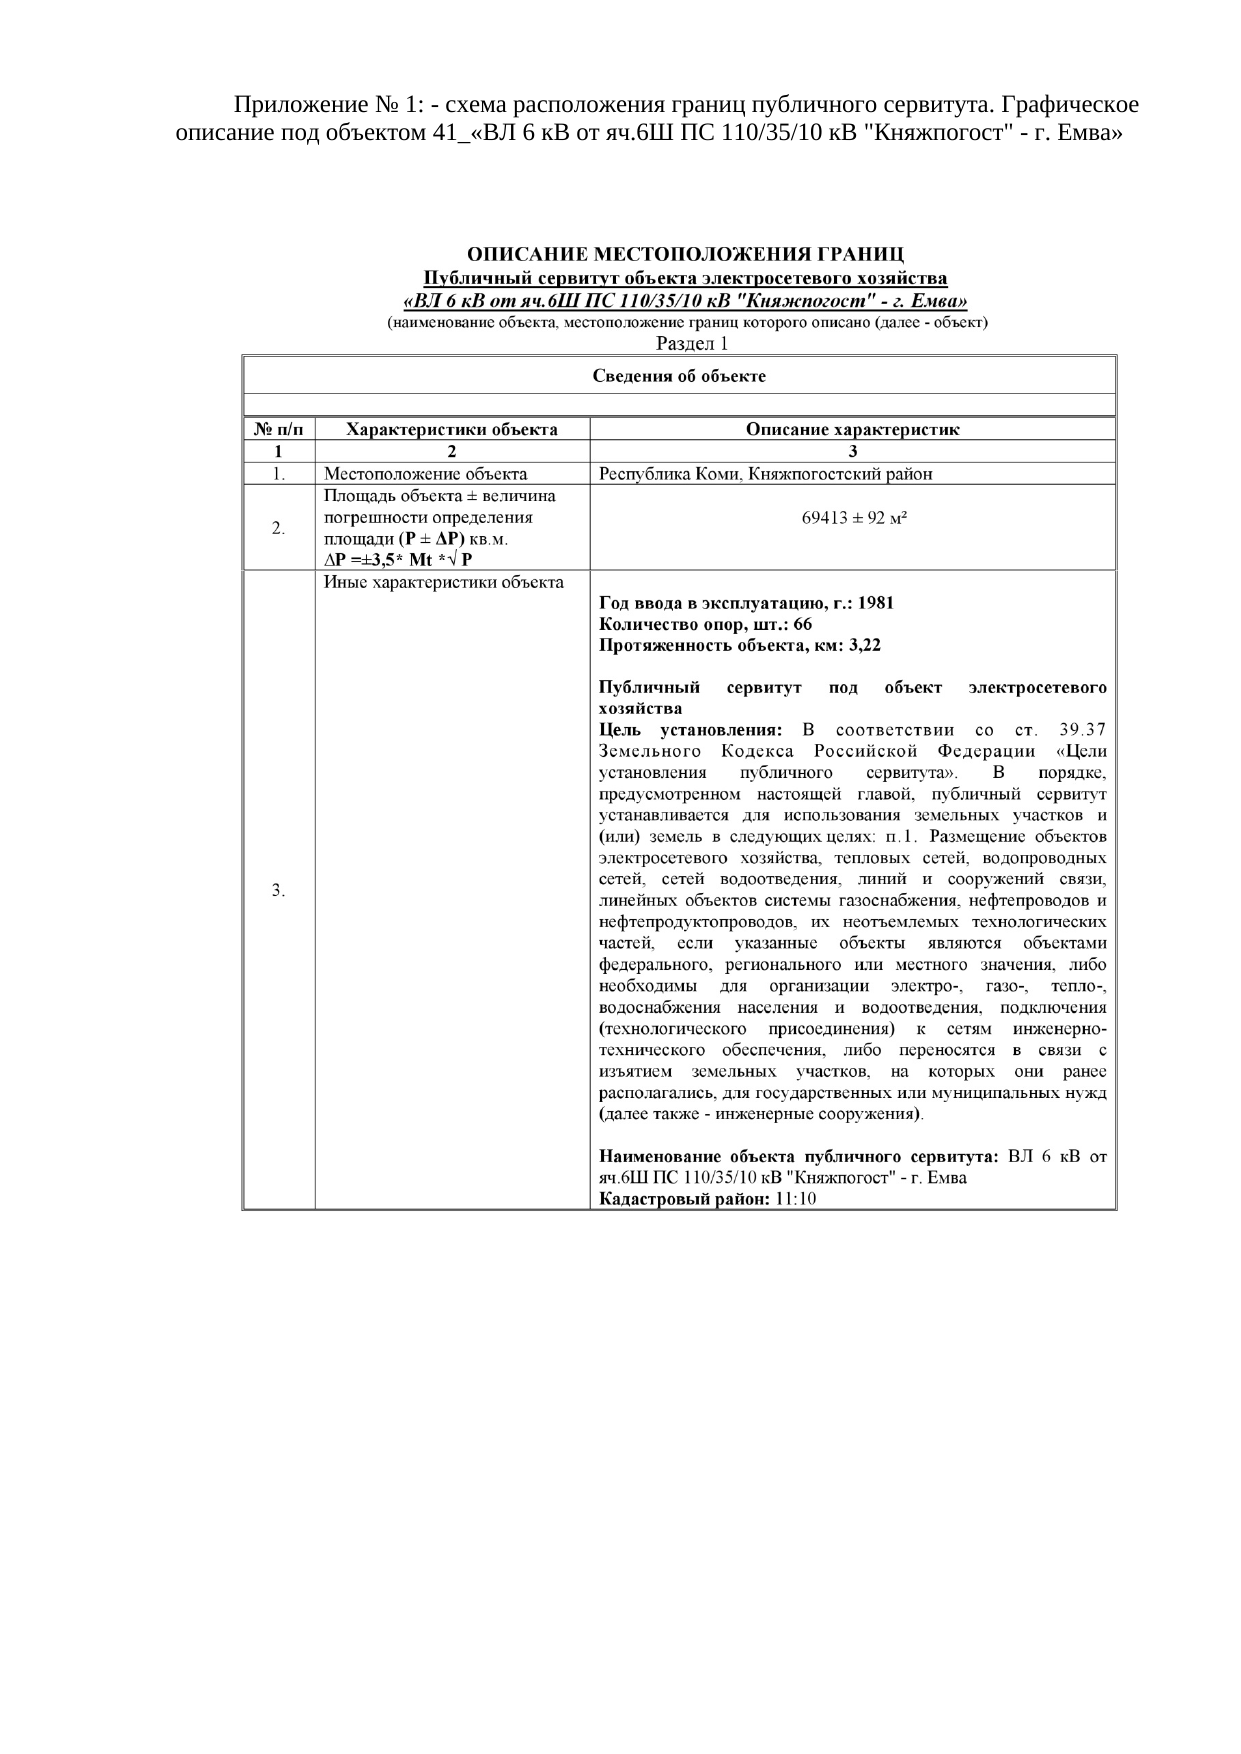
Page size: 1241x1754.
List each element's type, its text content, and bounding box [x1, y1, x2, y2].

picture [147, 146, 1152, 1566]
text Приложение № 1: - схема расположения границ публичного сервитута. Графическое описание под объектом 41_«ВЛ 6 кВ от яч.6Ш ПС 110/35/10 кВ "Княжпогост" - г. Емва» [148, 89, 1152, 146]
